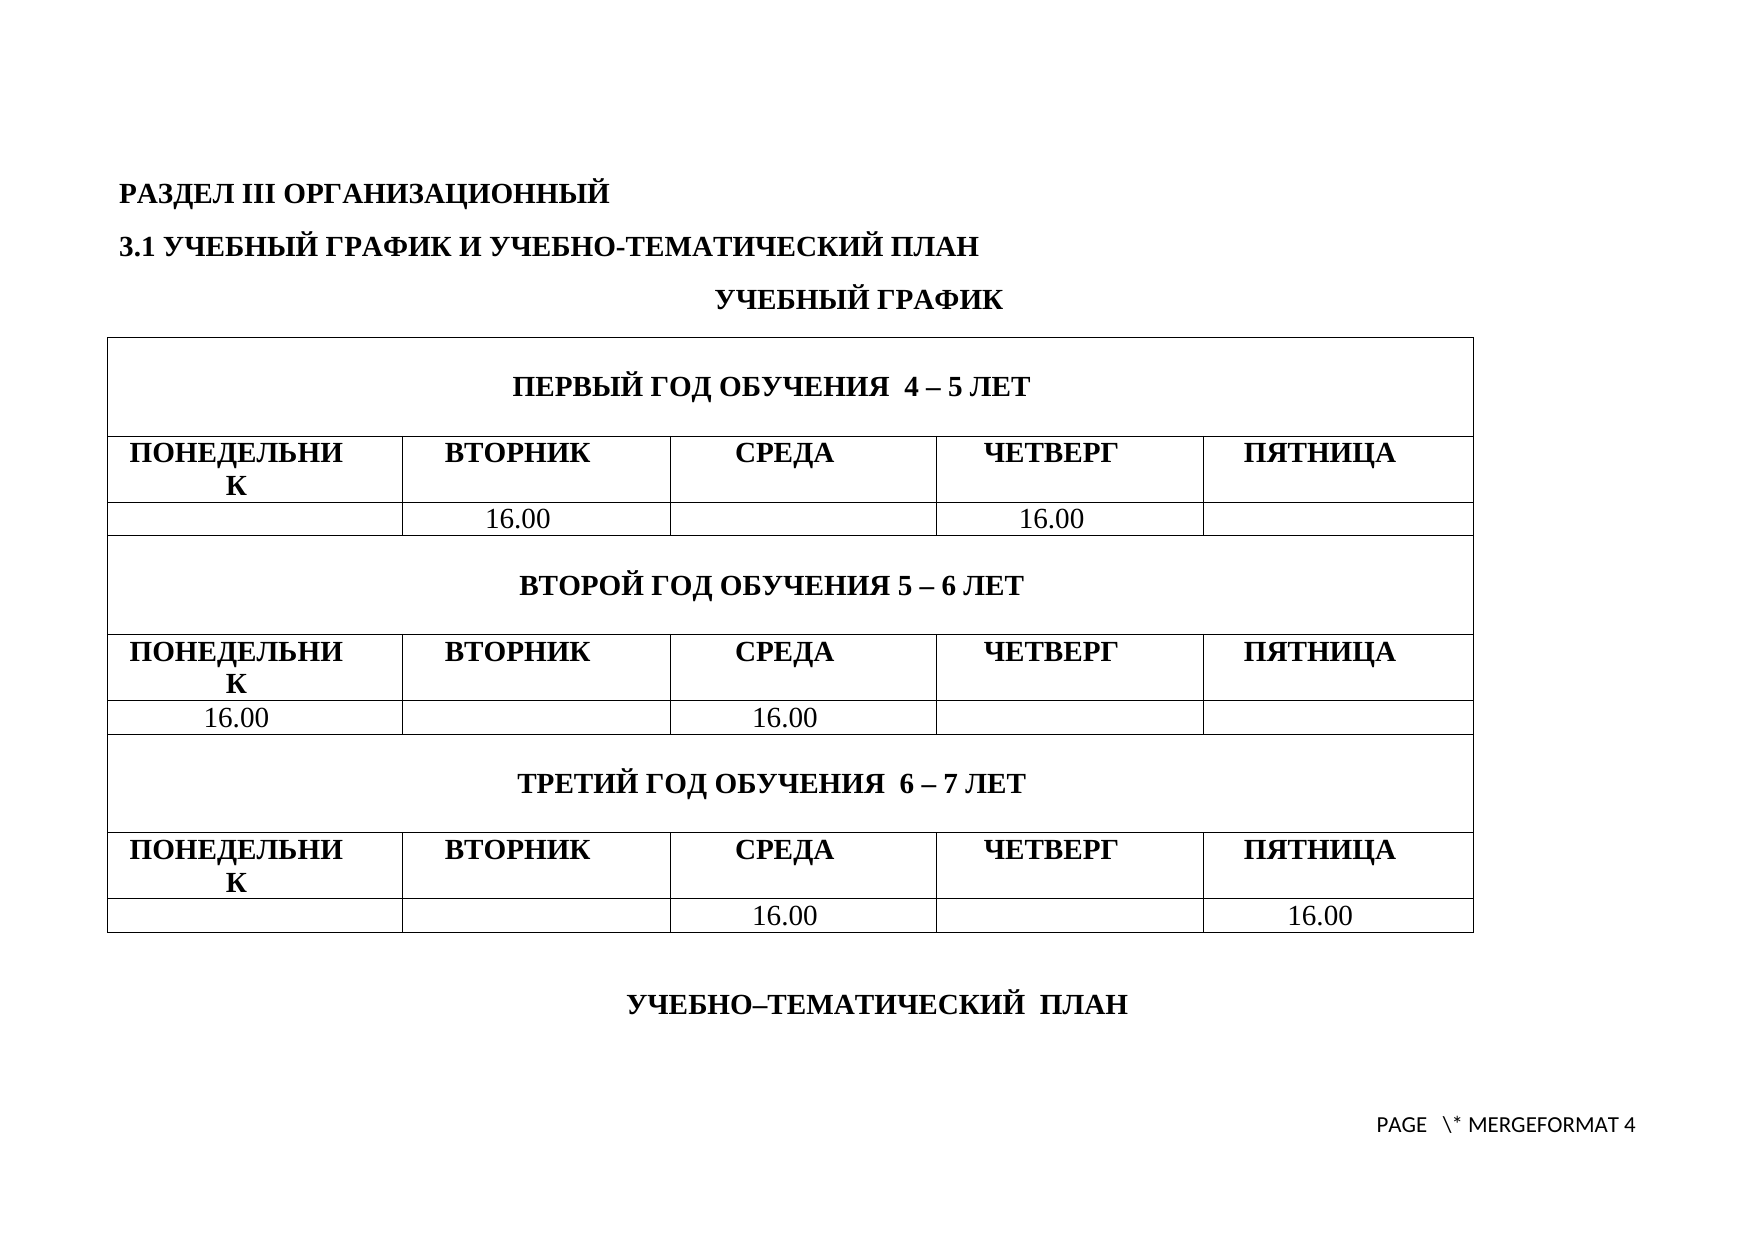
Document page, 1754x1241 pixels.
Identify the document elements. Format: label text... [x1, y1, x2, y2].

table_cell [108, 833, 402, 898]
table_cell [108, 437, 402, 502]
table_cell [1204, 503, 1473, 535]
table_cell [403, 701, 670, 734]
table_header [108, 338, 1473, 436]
text РАЗДЕЛ III ОРГАНИЗАЦИОННЫЙ [119, 177, 1598, 210]
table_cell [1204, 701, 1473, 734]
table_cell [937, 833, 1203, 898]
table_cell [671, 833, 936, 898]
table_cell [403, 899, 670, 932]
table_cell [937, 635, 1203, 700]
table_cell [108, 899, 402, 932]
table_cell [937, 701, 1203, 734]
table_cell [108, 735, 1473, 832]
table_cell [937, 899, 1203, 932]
text УЧЕБНЫЙ ГРАФИК [119, 284, 1598, 316]
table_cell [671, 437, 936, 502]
text УЧЕБНО–ТЕМАТИЧЕСКИЙ ПЛАН [118, 987, 1636, 1021]
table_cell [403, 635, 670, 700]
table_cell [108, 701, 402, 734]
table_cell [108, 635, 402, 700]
text 3.1 УЧЕБНЫЙ ГРАФИК И УЧЕБНО-ТЕМАТИЧЕСКИЙ ПЛАН [119, 231, 1598, 263]
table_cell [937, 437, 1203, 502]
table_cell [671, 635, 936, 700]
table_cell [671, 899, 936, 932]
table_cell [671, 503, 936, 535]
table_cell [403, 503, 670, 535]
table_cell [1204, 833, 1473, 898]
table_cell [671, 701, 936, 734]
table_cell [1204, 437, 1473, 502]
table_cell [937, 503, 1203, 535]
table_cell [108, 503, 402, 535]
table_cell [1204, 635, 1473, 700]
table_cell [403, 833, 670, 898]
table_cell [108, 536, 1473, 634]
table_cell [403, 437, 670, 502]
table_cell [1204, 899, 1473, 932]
